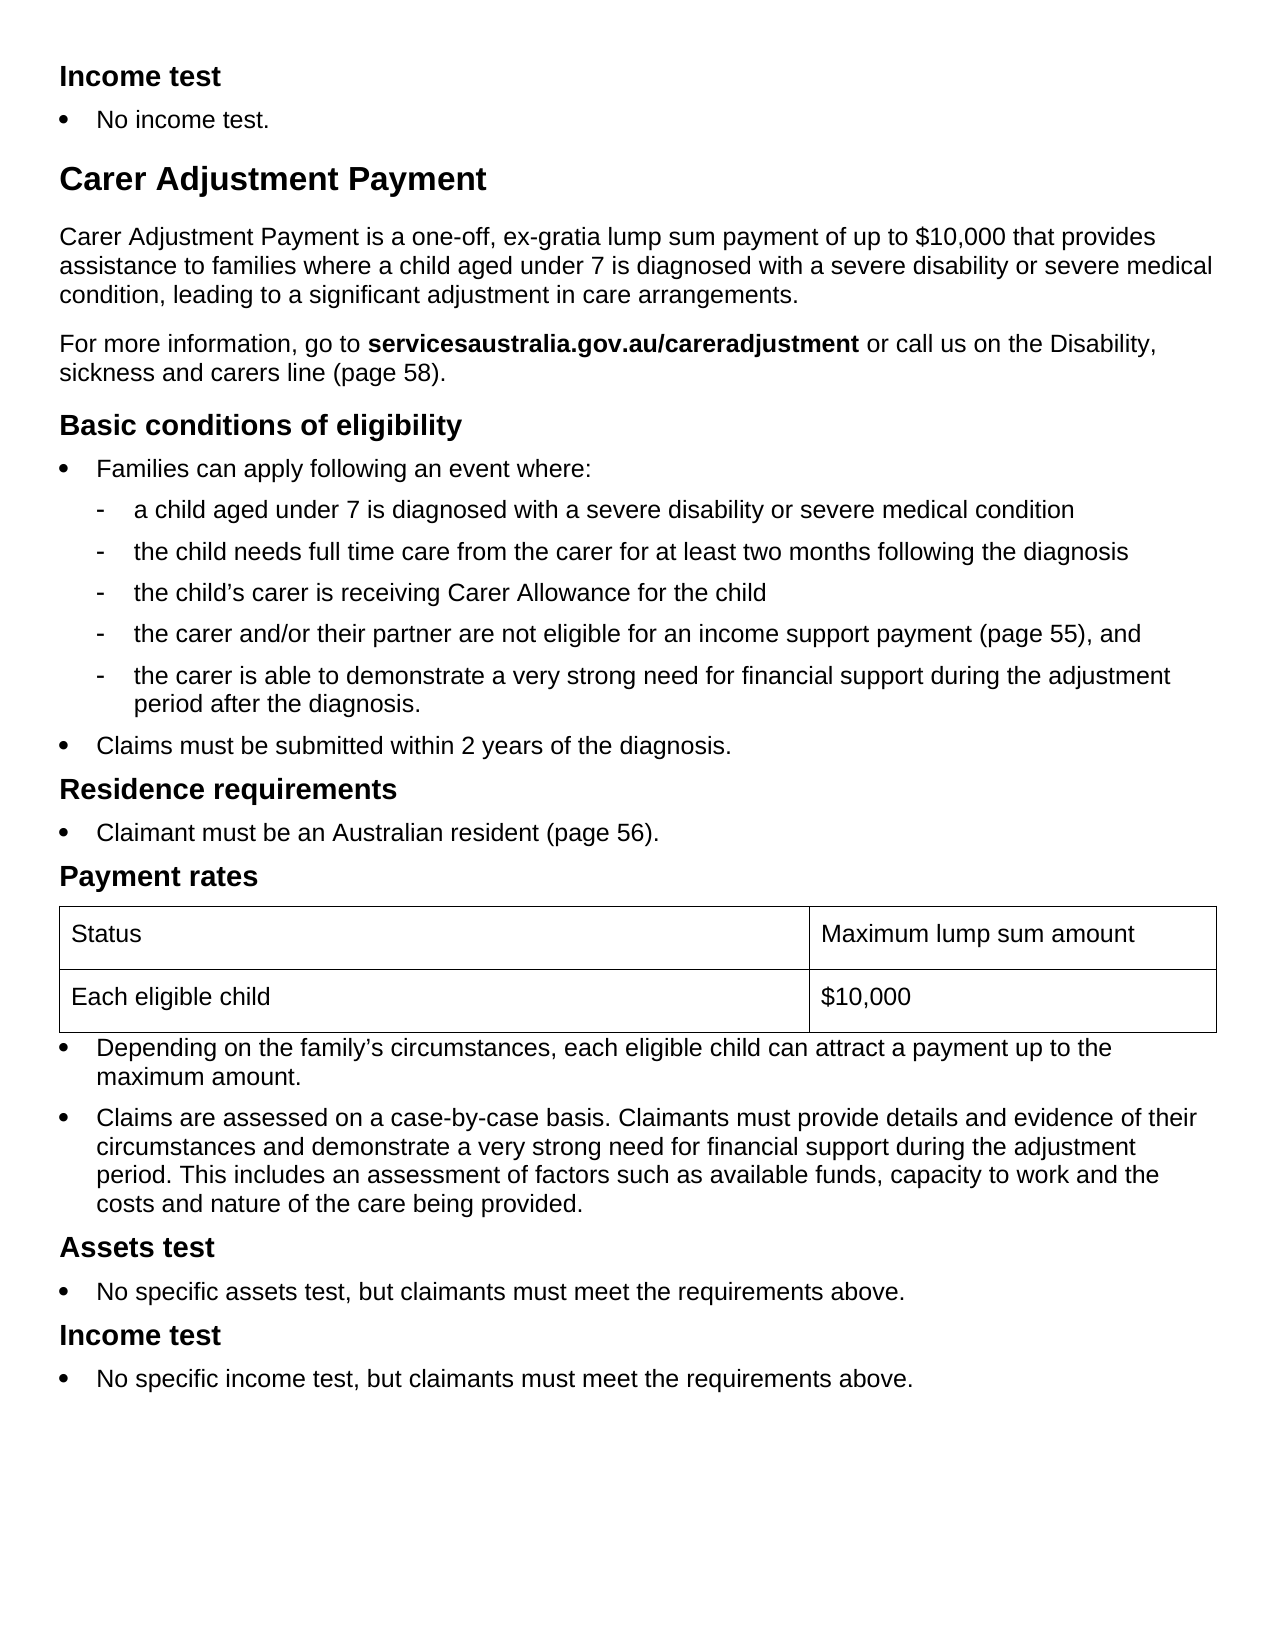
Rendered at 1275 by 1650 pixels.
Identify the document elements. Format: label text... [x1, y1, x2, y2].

list Depending on the family’s circumstances, each eligible child can attract a payment up to the maximum amount. [59, 1033, 1216, 1090]
list No specific assets test, but claimants must meet the requirements above. [59, 1277, 1216, 1305]
subtitle Payment rates [59, 859, 1216, 893]
list Claimant must be an Australian resident (page 56). [59, 818, 1216, 847]
subtitle Residence requirements [59, 772, 1216, 806]
list a child aged under 7 is diagnosed with a severe disability or severe medical condition [96, 495, 1216, 524]
list the carer and/or their partner are not eligible for an income support payment (page 55), and [96, 619, 1216, 648]
list the carer is able to demonstrate a very strong need for financial support during the adjustment period after the diagnosis. [96, 661, 1216, 718]
table_cell Each eligible child [60, 970, 809, 1032]
text Carer Adjustment Payment is a one-off, ex-gratia lump sum payment of up to $10,000 that provides assistance to families where a child aged under 7 is diagnosed with a severe disability or severe medical condition, leading to a significant adjustment in care arrangements. [59, 222, 1216, 309]
list Families can apply following an event where: [59, 454, 1216, 483]
text For more information, go to servicesaustralia.gov.au/careradjustment or call us on the Disability, sickness and carers line (page 58). [59, 329, 1216, 387]
list Claims are assessed on a case-by-case basis. Claimants must provide details and evidence of their circumstances and demonstrate a very strong need for financial support during the adjustment period. This includes an assessment of factors such as available funds, capacity to work and the costs and nature of the care being provided. [59, 1103, 1216, 1218]
list No income test. [59, 105, 1216, 134]
subtitle Carer Adjustment Payment [59, 159, 1216, 197]
subtitle Income test [59, 59, 1216, 93]
list the child needs full time care from the carer for at least two months following the diagnosis [96, 537, 1216, 565]
list Claims must be submitted within 2 years of the diagnosis. [59, 731, 1216, 759]
subtitle Assets test [59, 1231, 1216, 1264]
table_header Status [60, 907, 809, 969]
list No specific income test, but claimants must meet the requirements above. [59, 1364, 1216, 1393]
list the child’s carer is receiving Carer Allowance for the child [96, 578, 1216, 607]
subtitle Basic conditions of eligibility [59, 408, 1216, 441]
subtitle Income test [59, 1318, 1216, 1351]
table_header Maximum lump sum amount [810, 907, 1216, 969]
table_cell $10,000 [810, 970, 1216, 1032]
